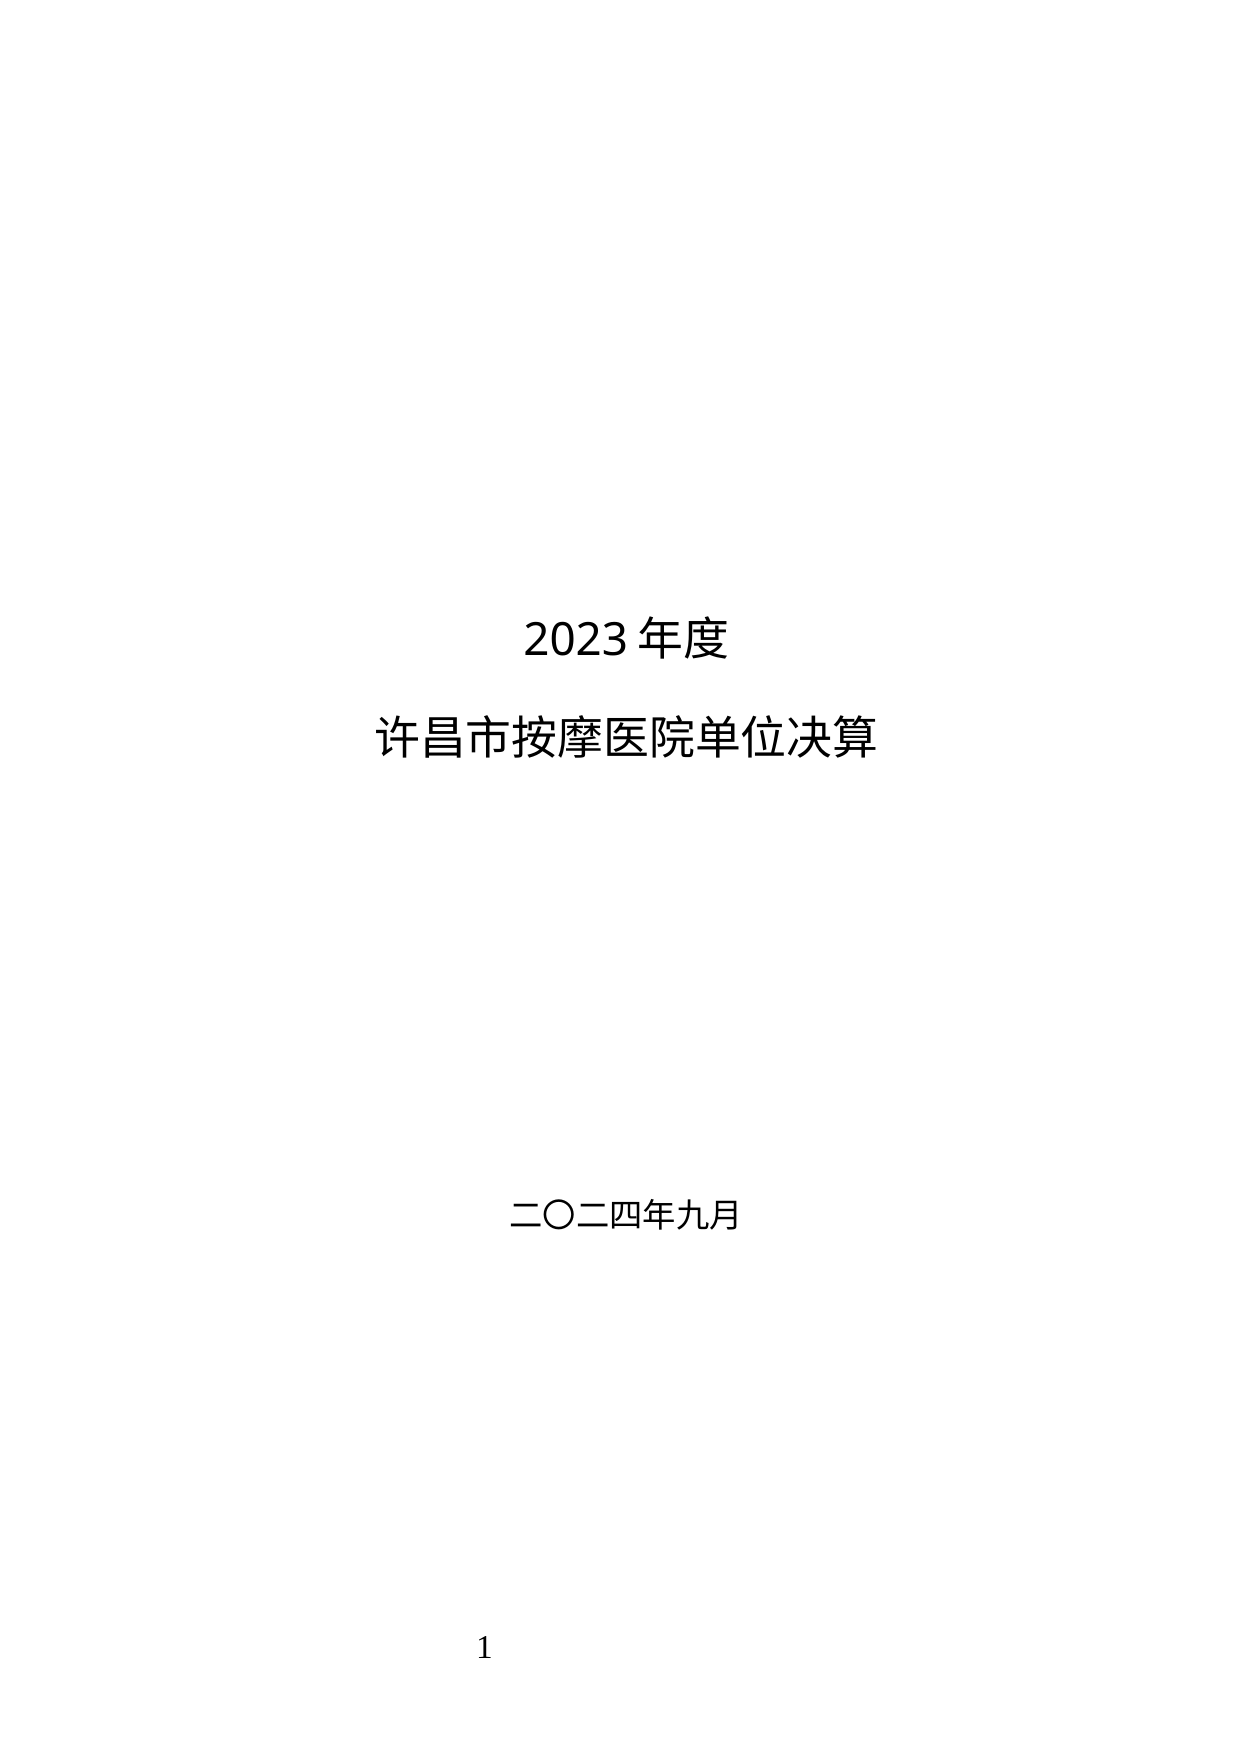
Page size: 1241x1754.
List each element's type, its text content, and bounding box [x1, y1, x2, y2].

text 许昌市按摩医院单位决算 [165, 685, 1087, 784]
text 2023年度 [165, 586, 1087, 685]
text 二〇二四年九月 [165, 1180, 1087, 1246]
